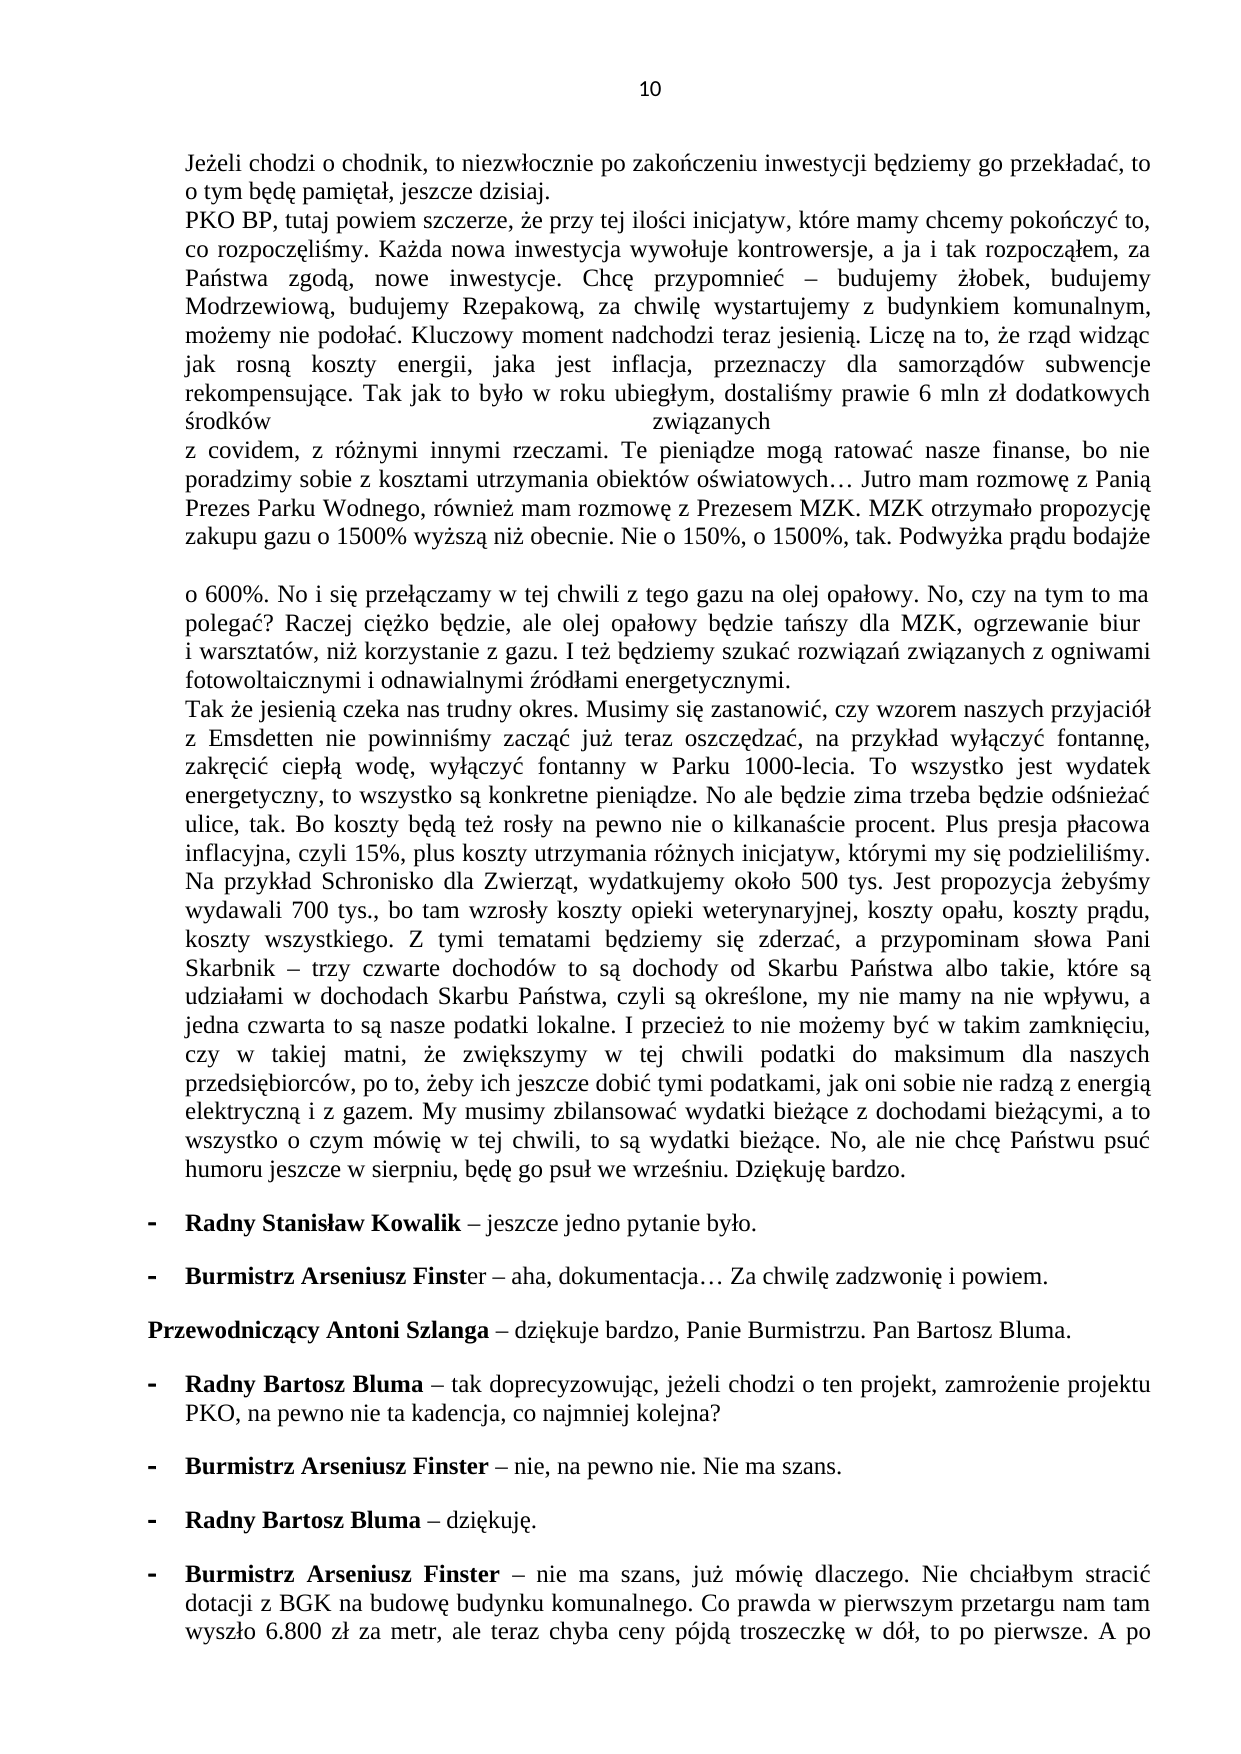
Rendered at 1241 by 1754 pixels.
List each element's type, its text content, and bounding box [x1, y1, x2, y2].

text Przewodniczący Antoni Szlanga – dziękuje bardzo, Panie Burmistrzu. Pan Bartosz Bluma. [148, 1315, 1152, 1344]
list Burmistrz Arseniusz Finster – nie, na pewno nie. Nie ma szans. [148, 1451, 1152, 1480]
list Radny Bartosz Bluma – dziękuję. [148, 1505, 1152, 1534]
list Burmistrz Arseniusz Finster – aha, dokumentacja… Za chwilę zadzwonię i powiem. [148, 1261, 1152, 1290]
text Tak że jesienią czeka nas trudny okres. Musimy się zastanowić, czy wzorem naszych przyjaciół z Emsdetten nie powinniśmy zacząć już teraz oszczędzać, na przykład wyłączyć fontannę, zakręcić ciepłą wodę, wyłączyć fontanny w Parku 1000-lecia. To wszystko jest wydatek energetyczny, to wszystko są konkretne pieniądze. No ale będzie zima trzeba będzie odśnieżać ulice, tak. Bo koszty będą też rosły na pewno nie o kilkanaście procent. Plus presja płacowa inflacyjna, czyli 15%, plus koszty utrzymania różnych inicjatyw, którymi my się podzieliliśmy. Na przykład Schronisko dla Zwierząt, wydatkujemy około 500 tys. Jest propozycja żebyśmy wydawali 700 tys., bo tam wzrosły koszty opieki weterynaryjnej, koszty opału, koszty prądu, koszty wszystkiego. Z tymi tematami będziemy się zderzać, a przypominam słowa Pani Skarbnik – trzy czwarte dochodów to są dochody od Skarbu Państwa albo takie, które są udziałami w dochodach Skarbu Państwa, czyli są określone, my nie mamy na nie wpływu, a jedna czwarta to są nasze podatki lokalne. I przecież to nie możemy być w takim zamknięciu, czy w takiej matni, że zwiększymy w tej chwili podatki do maksimum dla naszych przedsiębiorców, po to, żeby ich jeszcze dobić tymi podatkami, jak oni sobie nie radzą z energią elektryczną i z gazem. My musimy zbilansować wydatki bieżące z dochodami bieżącymi, a to wszystko o czym mówię w tej chwili, to są wydatki bieżące. No, ale nie chcę Państwu psuć humoru jeszcze w sierpniu, będę go psuł we wrześniu. Dziękuję bardzo. [185, 694, 1152, 1183]
text PKO BP, tutaj powiem szczerze, że przy tej ilości inicjatyw, które mamy chcemy pokończyć to, co rozpoczęliśmy. Każda nowa inwestycja wywołuje kontrowersje, a ja i tak rozpocząłem, za Państwa zgodą, nowe inwestycje. Chcę przypomnieć – budujemy żłobek, budujemy Modrzewiową, budujemy Rzepakową, za chwilę wystartujemy z budynkiem komunalnym, możemy nie podołać. Kluczowy moment nadchodzi teraz jesienią. Liczę na to, że rząd widząc jak rosną koszty energii, jaka jest inflacja, przeznaczy dla samorządów subwencje rekompensujące. Tak jak to było w roku ubiegłym, dostaliśmy prawie 6 mln zł dodatkowych środków związanych z covidem, z różnymi innymi rzeczami. Te pieniądze mogą ratować nasze finanse, bo nie poradzimy sobie z kosztami utrzymania obiektów oświatowych… Jutro mam rozmowę z Panią Prezes Parku Wodnego, również mam rozmowę z Prezesem MZK. MZK otrzymało propozycję zakupu gazu o 1500% wyższą niż obecnie. Nie o 150%, o 1500%, tak. Podwyżka prądu bodajże o 600%. No i się przełączamy w tej chwili z tego gazu na olej opałowy. No, czy na tym to ma polegać? Raczej ciężko będzie, ale olej opałowy będzie tańszy dla MZK, ogrzewanie biur i warsztatów, niż korzystanie z gazu. I też będziemy szukać rozwiązań związanych z ogniwami fotowoltaicznymi i odnawialnymi źródłami energetycznymi. [185, 205, 1152, 694]
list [148, 1559, 1152, 1645]
list Radny Bartosz Bluma – tak doprecyzowując, jeżeli chodzi o ten projekt, zamrożenie projektu PKO, na pewno nie ta kadencja, co najmniej kolejna? [148, 1369, 1152, 1426]
list Radny Stanisław Kowalik – jeszcze jedno pytanie było. [148, 1208, 1152, 1236]
text Jeżeli chodzi o chodnik, to niezwłocznie po zakończeniu inwestycji będziemy go przekładać, to o tym będę pamiętał, jeszcze dzisiaj. [185, 148, 1152, 205]
